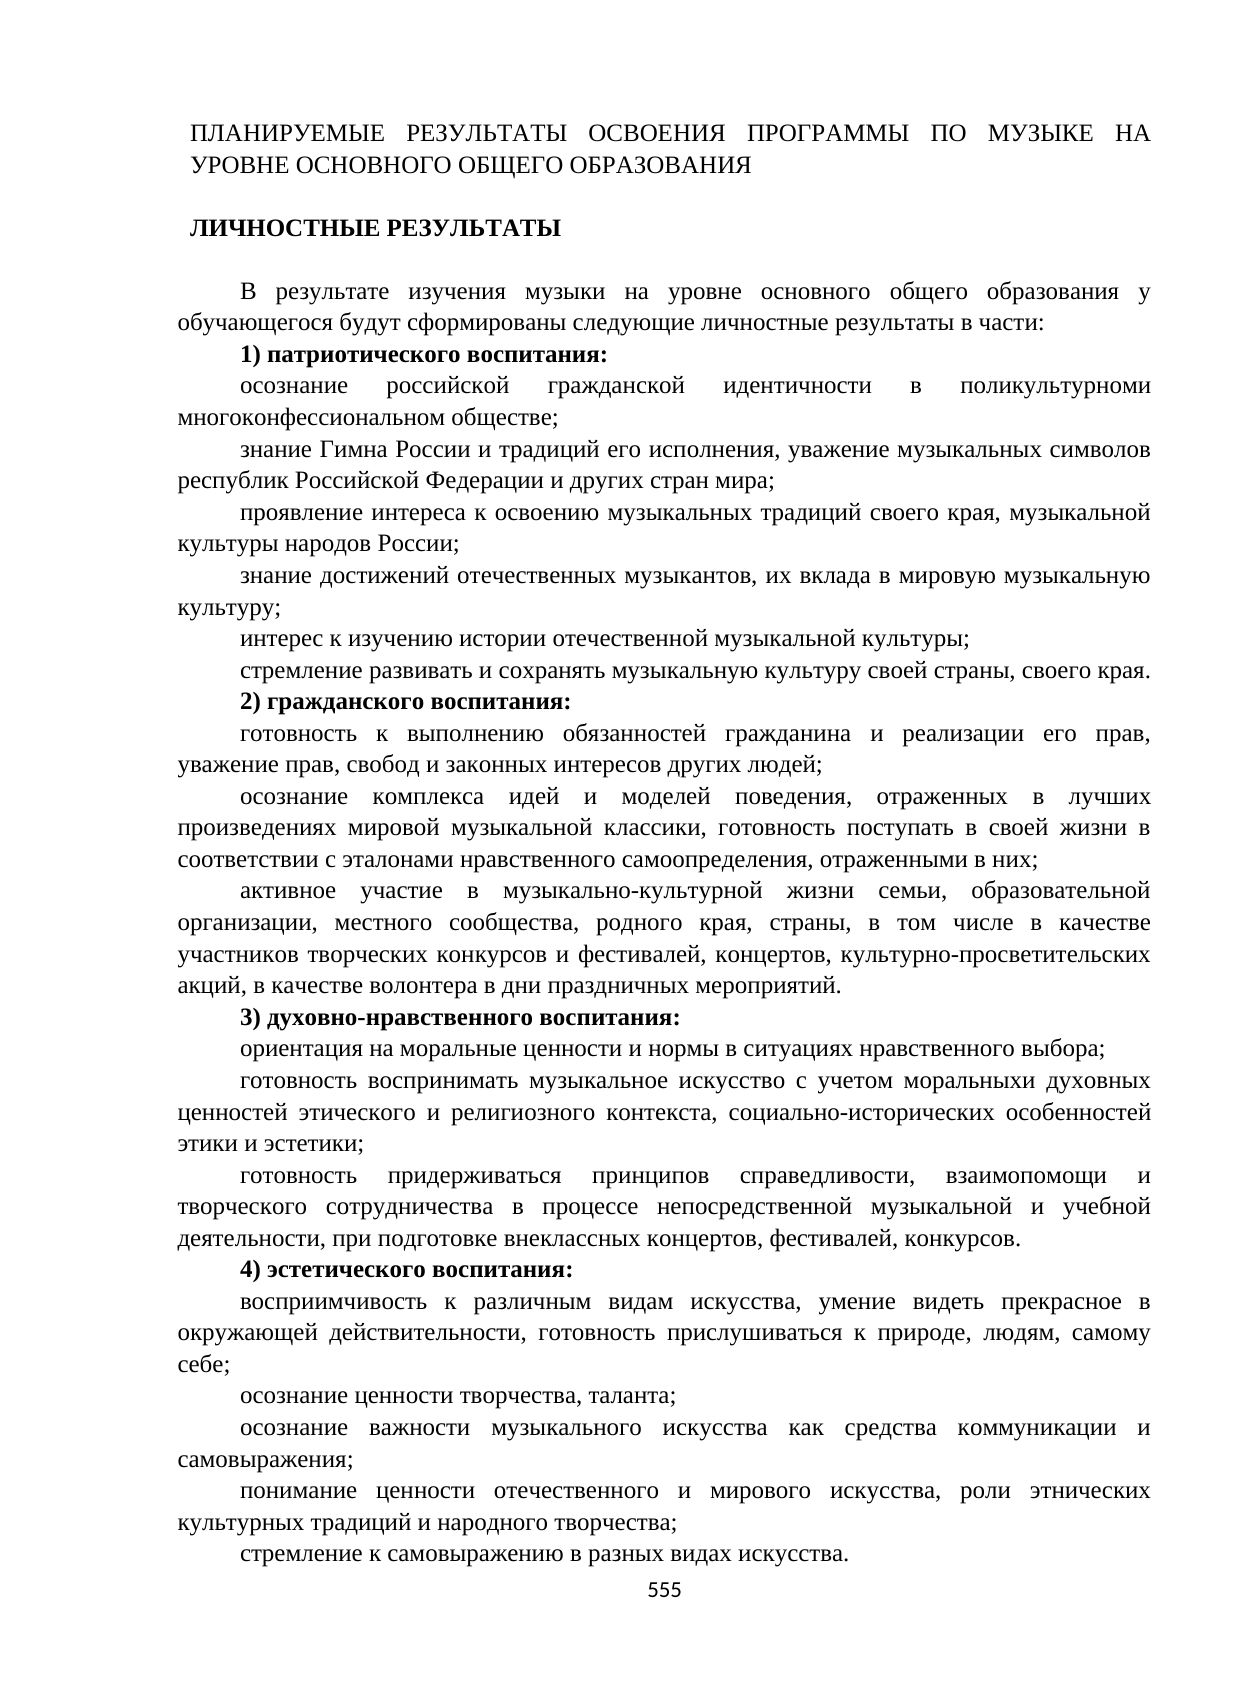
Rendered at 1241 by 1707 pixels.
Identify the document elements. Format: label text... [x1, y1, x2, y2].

text готовность воспринимать музыкальное искусство с учетом моральныхи духовных ценностей этического и религиозного контекста, социально-исторических особенностей этики и эстетики; [177, 1065, 1152, 1157]
text восприимчивость к различным видам искусства, умение видеть прекрасное в окружающей действительности, готовность прислушиваться к природе, людям, самому себе; [177, 1286, 1152, 1378]
text стремление развивать и сохранять музыкальную культуру своей страны, своего края. [177, 655, 1152, 683]
text готовность придерживаться принципов справедливости, взаимопомощи и творческого сотрудничества в процессе непосредственной музыкальной и учебной деятельности, при подготовке внеклассных концертов, фестивалей, конкурсов. [177, 1160, 1152, 1252]
text 2) гражданского воспитания: [177, 686, 1152, 715]
text ПЛАНИРУЕМЫЕ РЕЗУЛЬТАТЫ ОСВОЕНИЯ ПРОГРАММЫ ПО МУЗЫКЕ НА УРОВНЕ ОСНОВНОГО ОБЩЕГО ОБРАЗОВАНИЯ [190, 118, 1152, 178]
text стремление к самовыражению в разных видах искусства. [177, 1538, 1152, 1567]
text ориентация на моральные ценности и нормы в ситуациях нравственного выбора; [177, 1033, 1152, 1062]
text 3) духовно-нравственного воспитания: [177, 1002, 1152, 1031]
text знание Гимна России и традиций его исполнения, уважение музыкальных символов республик Российской Федерации и других стран мира; [177, 434, 1152, 494]
text 4) эстетического воспитания: [177, 1254, 1152, 1283]
text готовность к выполнению обязанностей гражданина и реализации его прав, уважение прав, свобод и законных интересов других людей; [177, 718, 1152, 778]
text активное участие в музыкально-культурной жизни семьи, образовательной организации, местного сообщества, родного края, страны, в том числе в качестве участников творческих конкурсов и фестивалей, концертов, культурно-просветительских акций, в качестве волонтера в дни праздничных мероприятий. [177, 876, 1152, 999]
text проявление интереса к освоению музыкальных традиций своего края, музыкальной культуры народов России; [177, 497, 1152, 557]
text В результате изучения музыки на уровне основного общего образования у обучающегося будут сформированы следующие личностные результаты в части: [177, 276, 1152, 336]
text понимание ценности отечественного и мирового искусства, роли этнических культурных традиций и народного творчества; [177, 1475, 1152, 1536]
text осознание российской гражданской идентичности в поликультурноми многоконфессиональном обществе; [177, 371, 1152, 431]
text осознание важности музыкального искусства как средства коммуникации и самовыражения; [177, 1412, 1152, 1472]
text осознание комплекса идей и моделей поведения, отраженных в лучших произведениях мировой музыкальной классики, готовность поступать в своей жизни в соответствии с эталонами нравственного самоопределения, отраженными в них; [177, 781, 1152, 873]
text осознание ценности творчества, таланта; [177, 1381, 1152, 1409]
text интерес к изучению истории отечественной музыкальной культуры; [177, 623, 1152, 652]
text 1) патриотического воспитания: [177, 339, 1152, 368]
text знание достижений отечественных музыкантов, их вклада в мировую музыкальную культуру; [177, 560, 1152, 620]
text ЛИЧНОСТНЫЕ РЕЗУЛЬТАТЫ [190, 213, 1152, 242]
